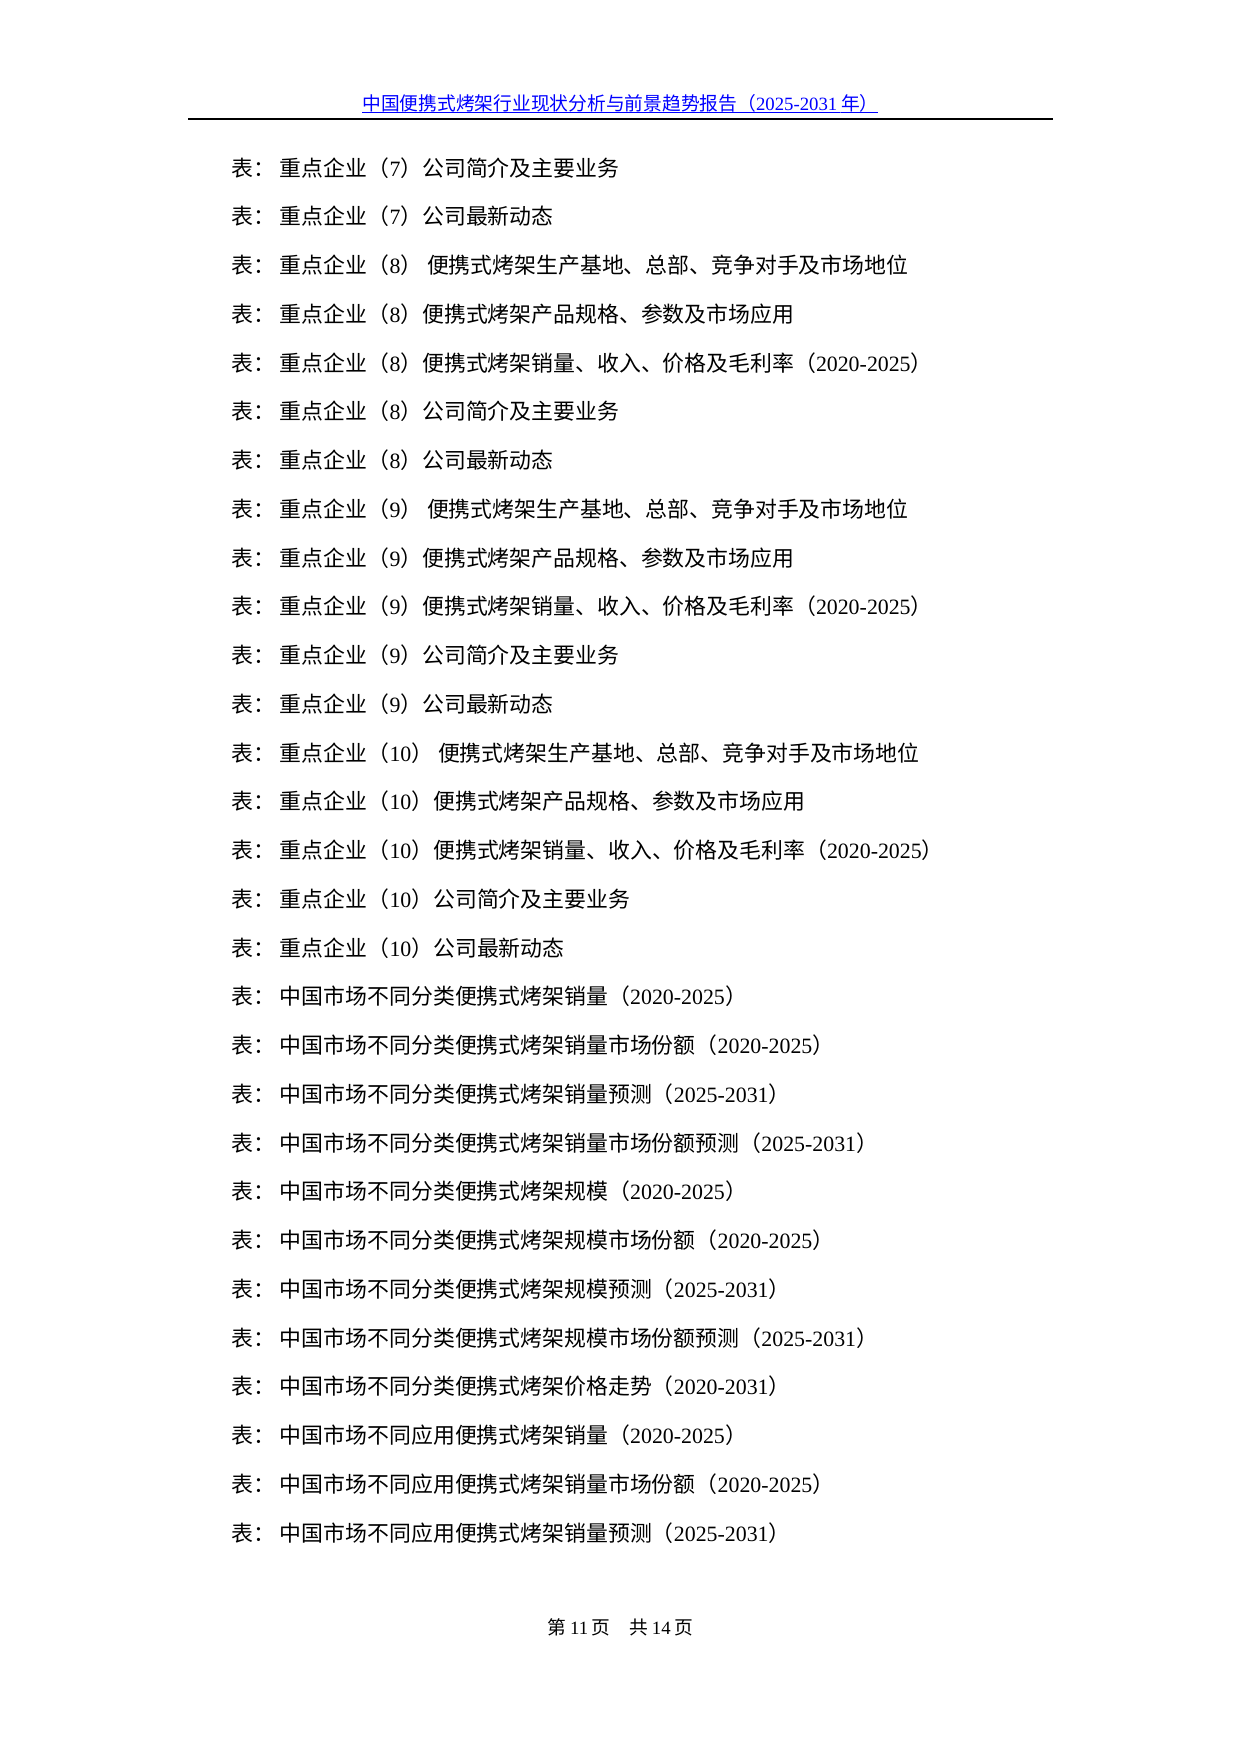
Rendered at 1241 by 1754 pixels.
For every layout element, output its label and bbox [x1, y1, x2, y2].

text [187, 150, 1053, 1548]
